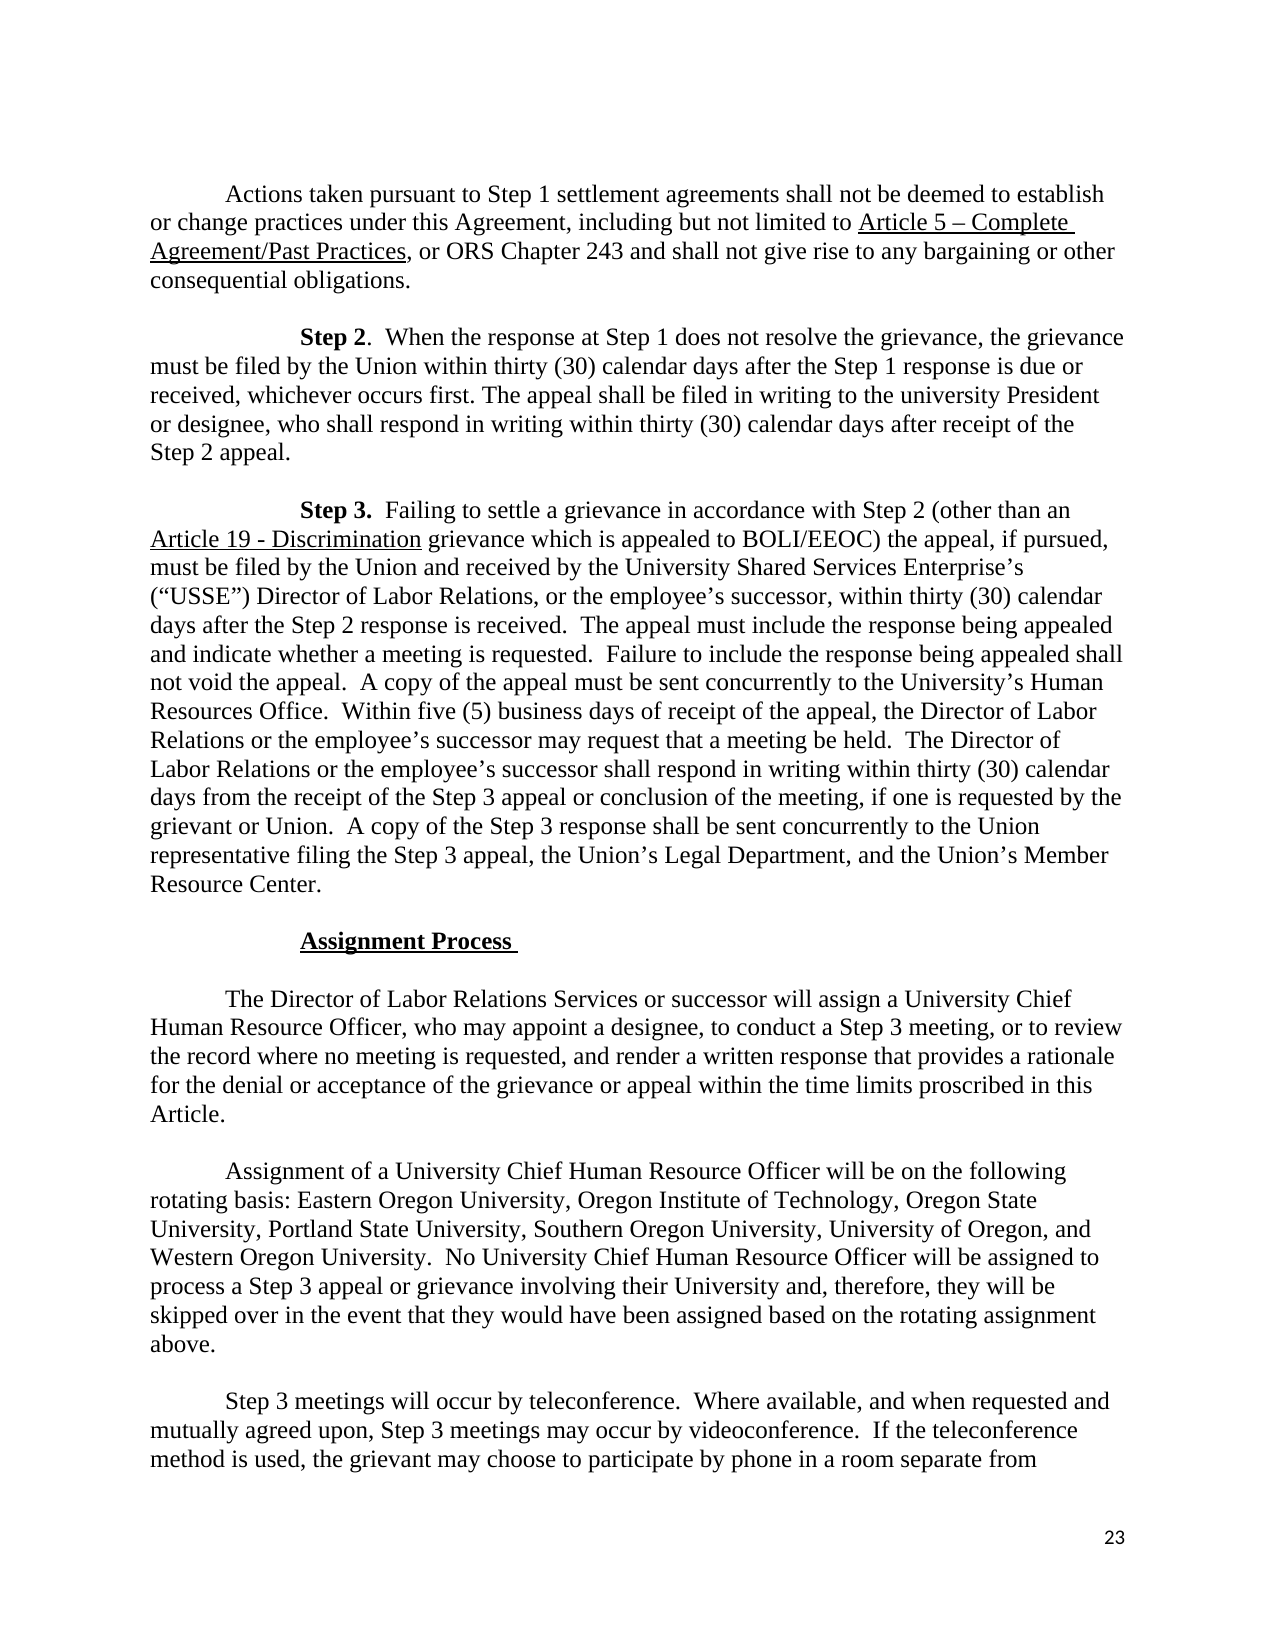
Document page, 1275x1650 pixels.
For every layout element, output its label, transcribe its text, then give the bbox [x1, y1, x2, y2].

text Actions taken pursuant to Step 1 settlement agreements shall not be deemed to establish or change practices under this Agreement, including but not limited to Article 5 – Complete Agreement/Past Practices, or ORS Chapter 243 and shall not give rise to any bargaining or other consequential obligations. [150, 179, 1125, 294]
text The Director of Labor Relations Services or successor will assign a University Chief Human Resource Officer, who may appoint a designee, to conduct a Step 3 meeting, or to review the record where no meeting is requested, and render a written response that provides a rationale for the denial or acceptance of the grievance or appeal within the time limits proscribed in this Article. [150, 984, 1125, 1127]
text Assignment Process [150, 926, 1125, 955]
text Assignment of a University Chief Human Resource Officer will be on the following rotating basis: Eastern Oregon University, Oregon Institute of Technology, Oregon State University, Portland State University, Southern Oregon University, University of Oregon, and Western Oregon University. No University Chief Human Resource Officer will be assigned to process a Step 3 appeal or grievance involving their University and, therefore, they will be skipped over in the event that they would have been assigned based on the rotating assignment above. [150, 1156, 1125, 1357]
text Step 3. Failing to settle a grievance in accordance with Step 2 (other than an Article 19 - Discrimination grievance which is appealed to BOLI/EEOC) the appeal, if pursued, must be filed by the Union and received by the University Shared Services Enterprise’s (“USSE”) Director of Labor Relations, or the employee’s successor, within thirty (30) calendar days after the Step 2 response is received. The appeal must include the response being appealed and indicate whether a meeting is requested. Failure to include the response being appealed shall not void the appeal. A copy of the appeal must be sent concurrently to the University’s Human Resources Office. Within five (5) business days of receipt of the appeal, the Director of Labor Relations or the employee’s successor may request that a meeting be held. The Director of Labor Relations or the employee’s successor shall respond in writing within thirty (30) calendar days from the receipt of the Step 3 appeal or conclusion of the meeting, if one is requested by the grievant or Union. A copy of the Step 3 response shall be sent concurrently to the Union representative filing the Step 3 appeal, the Union’s Legal Department, and the Union’s Member Resource Center. [150, 495, 1125, 897]
text Step 2. When the response at Step 1 does not resolve the grievance, the grievance must be filed by the Union within thirty (30) calendar days after the Step 1 response is due or received, whichever occurs first. The appeal shall be filed in writing to the university President or designee, who shall respond in writing within thirty (30) calendar days after receipt of the Step 2 appeal. [150, 322, 1125, 466]
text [150, 1386, 1125, 1472]
